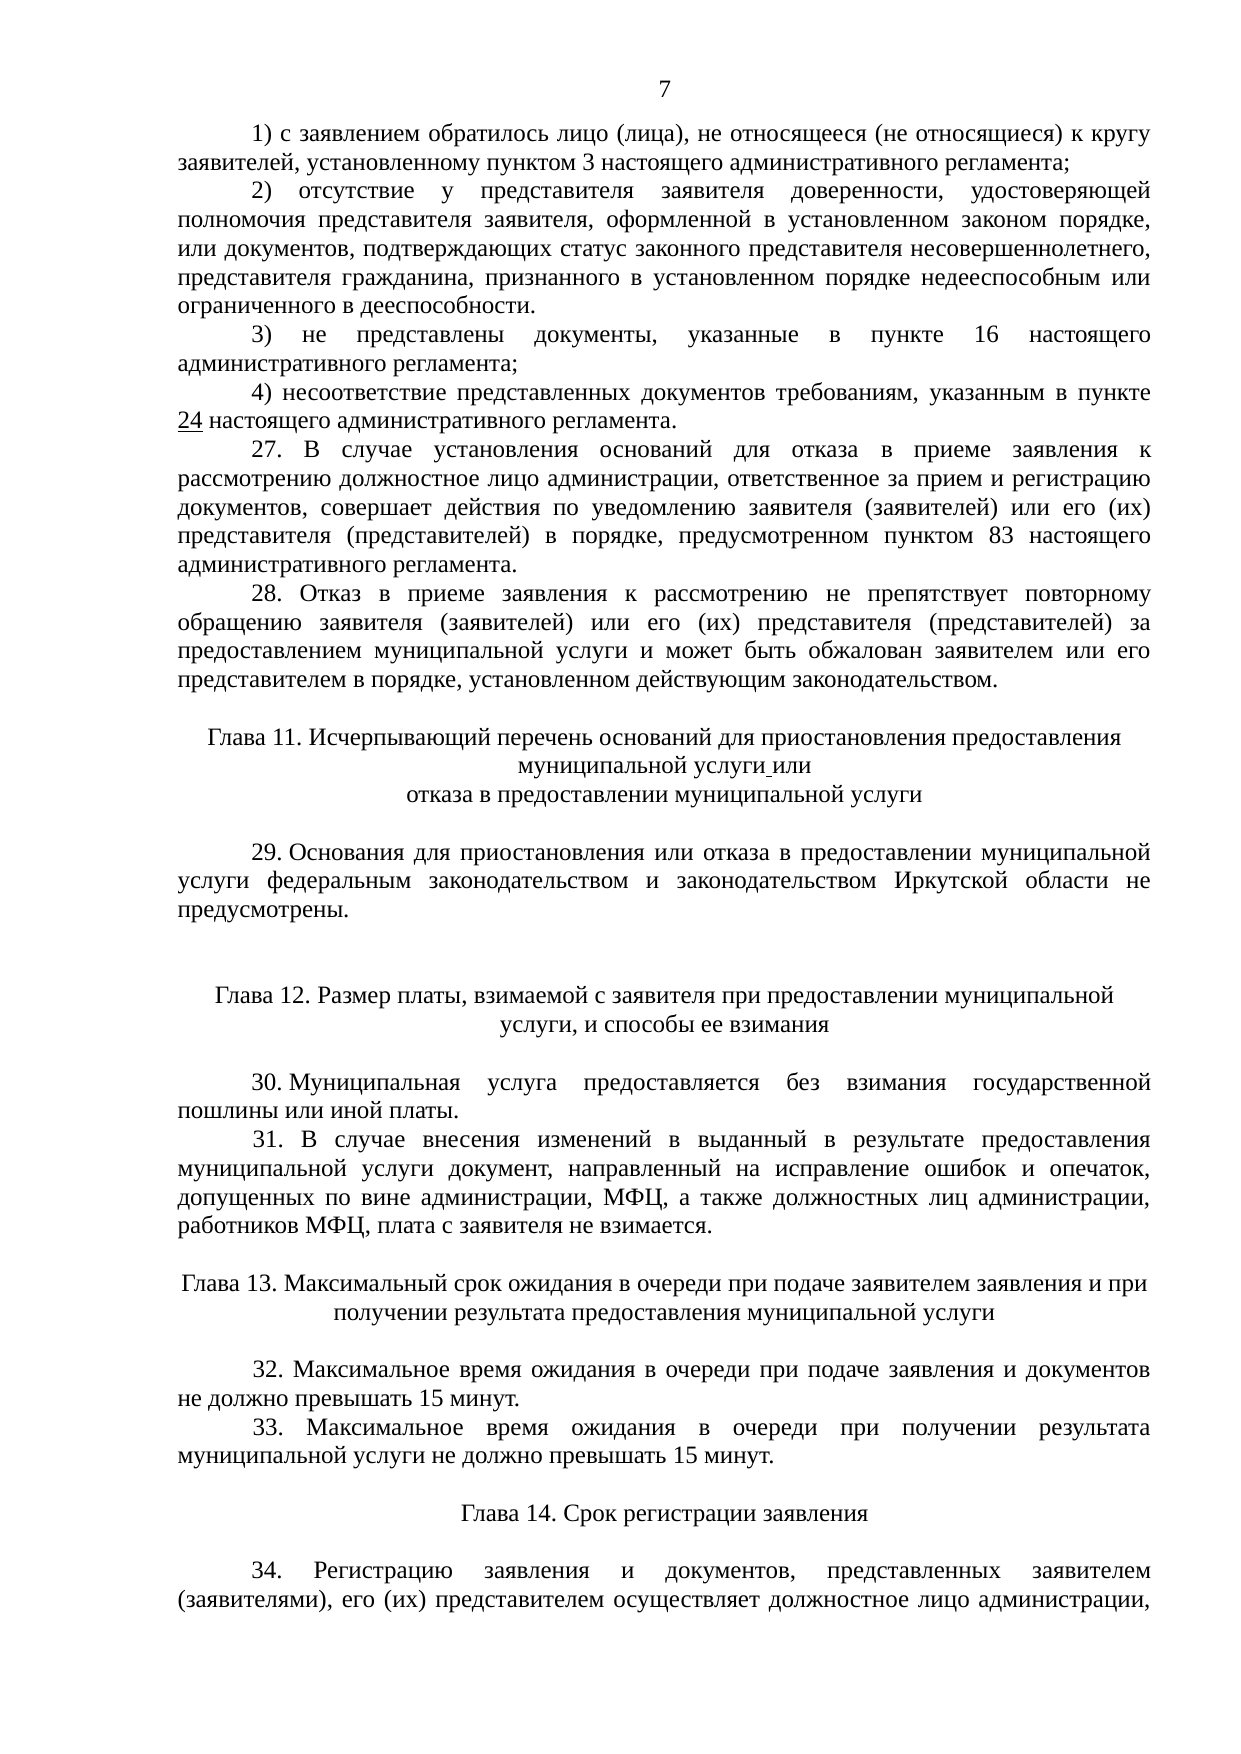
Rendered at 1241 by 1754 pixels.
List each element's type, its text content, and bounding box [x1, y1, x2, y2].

text 2) отсутствие у представителя заявителя доверенности, удостоверяющей полномочия представителя заявителя, оформленной в установленном законом порядке, или документов, подтверждающих статус законного представителя несовершеннолетнего, представителя гражданина, признанного в установленном порядке недееспособным или ограниченного в дееспособности. [177, 176, 1152, 319]
text 33. Максимальное время ожидания в очереди при получении результата муниципальной услуги не должно превышать 15 минут. [177, 1412, 1152, 1469]
text Глава 11. Исчерпывающий перечень оснований для приостановления предоставления муниципальной услуги или [177, 722, 1152, 779]
text 31. В случае внесения изменений в выданный в результате предоставления муниципальной услуги документ, направленный на исправление ошибок и опечаток, допущенных по вине администрации, МФЦ, а также должностных лиц администрации, работников МФЦ, плата с заявителя не взимается. [177, 1124, 1152, 1239]
text 27. В случае установления оснований для отказа в приеме заявления к рассмотрению должностное лицо администрации, ответственное за прием и регистрацию документов, совершает действия по уведомлению заявителя (заявителей) или его (их) представителя (представителей) в порядке, предусмотренном пунктом 83 настоящего административного регламента. [177, 434, 1152, 578]
text 32. Максимальное время ожидания в очереди при подаче заявления и документов не должно превышать 15 минут. [177, 1354, 1152, 1412]
text отказа в предоставлении муниципальной услуги [177, 779, 1152, 808]
text 28. Отказ в приеме заявления к рассмотрению не препятствует повторному обращению заявителя (заявителей) или его (их) представителя (представителей) за предоставлением муниципальной услуги и может быть обжалован заявителем или его представителем в порядке, установленном действующим законодательством. [177, 578, 1152, 693]
text 30. Муниципальная услуга предоставляется без взимания государственной пошлины или иной платы. [177, 1067, 1152, 1124]
text Глава 13. Максимальный срок ожидания в очереди при подаче заявителем заявления и при получении результата предоставления муниципальной услуги [177, 1268, 1152, 1326]
text 29. Основания для приостановления или отказа в предоставлении муниципальной услуги федеральным законодательством и законодательством Иркутской области не предусмотрены. [177, 837, 1152, 923]
text Глава 12. Размер платы, взимаемой с заявителя при предоставлении муниципальной услуги, и способы ее взимания [177, 981, 1152, 1038]
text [177, 1556, 1152, 1613]
text 3) не представлены документы, указанные в пункте 16 настоящего административного регламента; [177, 319, 1152, 377]
text 4) несоответствие представленных документов требованиям, указанным в пункте 24 настоящего административного регламента. [177, 377, 1152, 434]
text Глава 14. Срок регистрации заявления [177, 1498, 1152, 1527]
text 1) с заявлением обратилось лицо (лица), не относящееся (не относящиеся) к кругу заявителей, установленному пунктом 3 настоящего административного регламента; [177, 118, 1152, 176]
